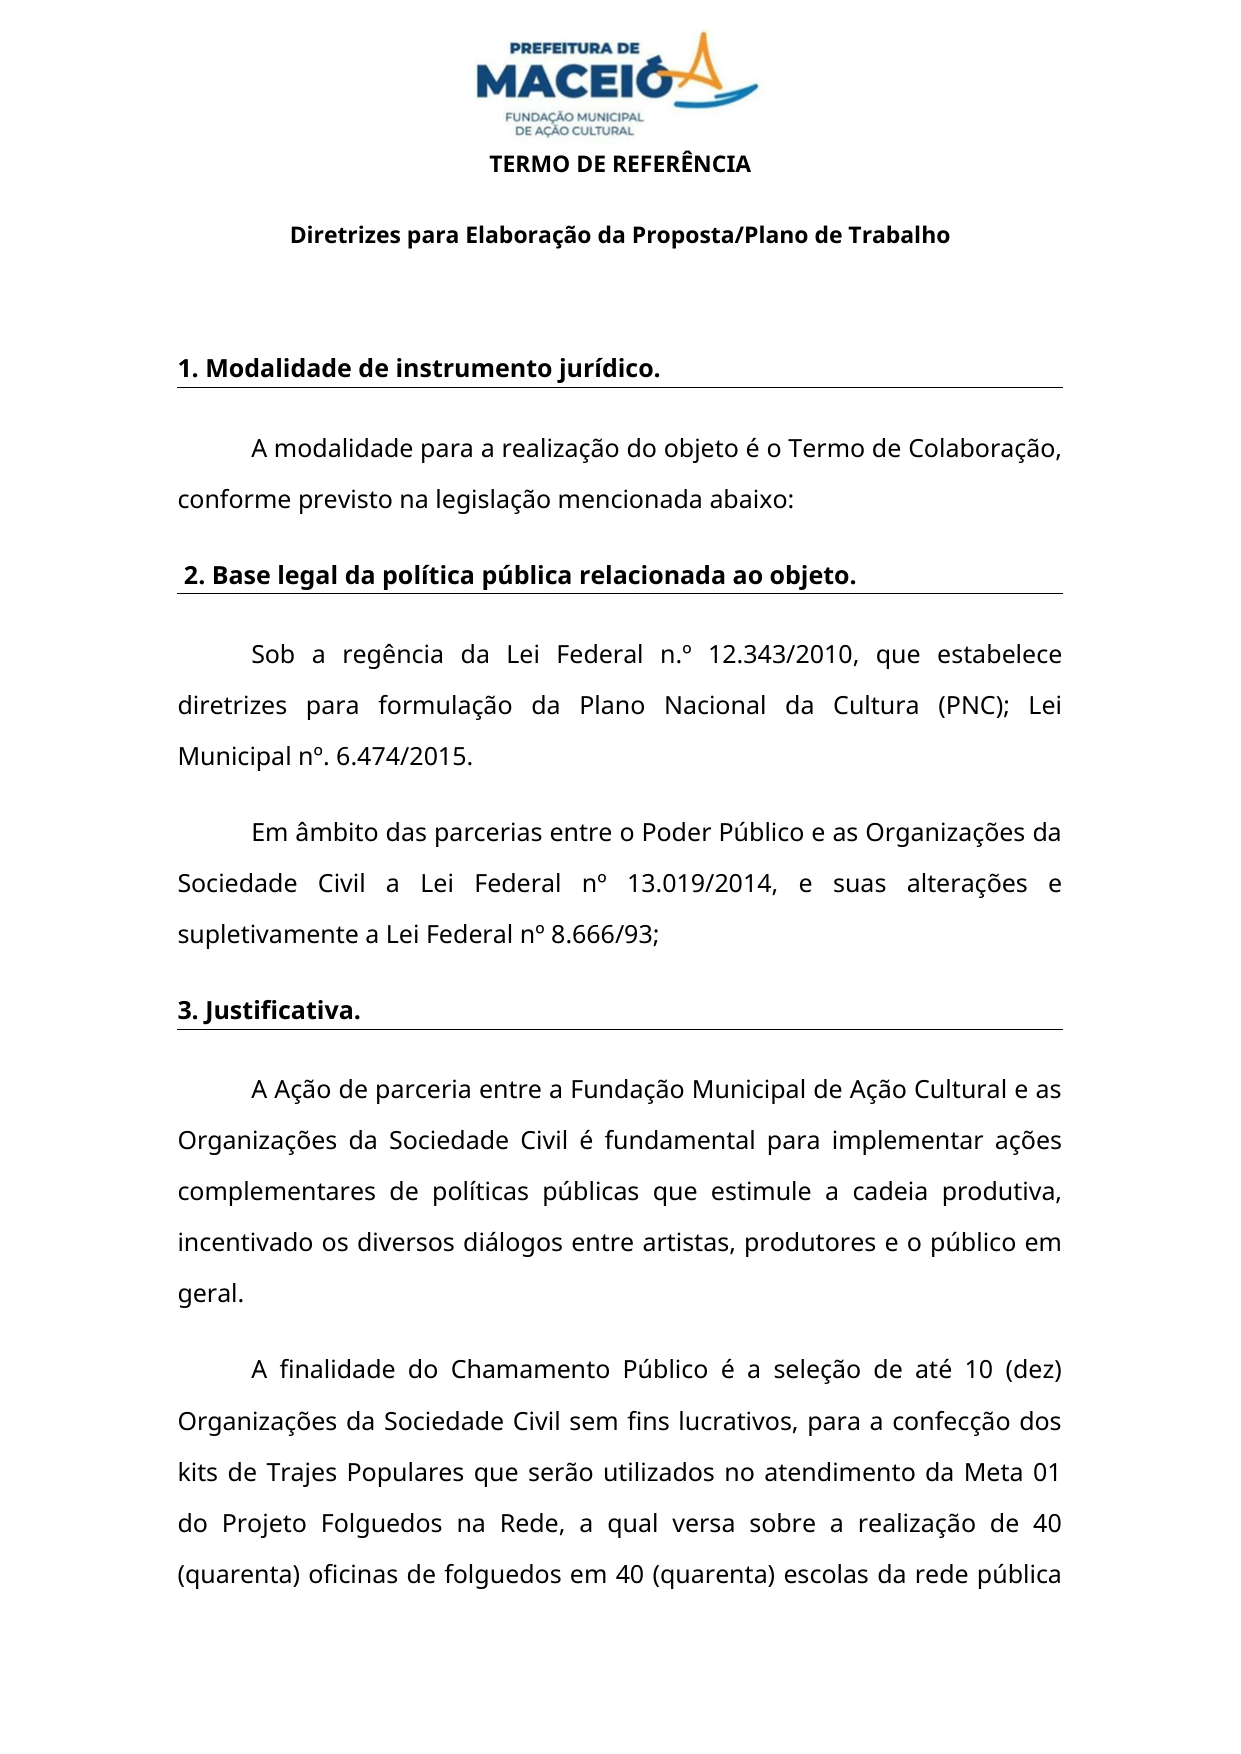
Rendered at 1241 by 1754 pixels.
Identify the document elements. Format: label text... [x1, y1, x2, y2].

text TERMO DE REFERÊNCIA [177, 148, 1063, 179]
text Em âmbito das parcerias entre o Poder Público e as Organizações da Sociedade Civil a Lei Federal nº 13.019/2014, e suas alterações e supletivamente a Lei Federal nº 8.666/93; [177, 814, 1063, 951]
text A Ação de parceria entre a Fundação Municipal de Ação Cultural e as Organizações da Sociedade Civil é fundamental para implementar ações complementares de políticas públicas que estimule a cadeia produtiva, incentivado os diversos diálogos entre artistas, produtores e o público em geral. [177, 1072, 1063, 1310]
picture [473, 29, 767, 145]
text Diretrizes para Elaboração da Proposta/Plano de Trabalho [177, 219, 1063, 251]
text Sob a regência da Lei Federal n.º 12.343/2010, que estabelece diretrizes para formulação da Plano Nacional da Cultura (PNC); Lei Municipal nº. 6.474/2015. [177, 636, 1063, 773]
text 3. Justificativa. [177, 993, 1063, 1029]
text 2. Base legal da política pública relacionada ao objeto. [177, 557, 1063, 593]
text A modalidade para a realização do objeto é o Termo de Colaboração, conforme previsto na legislação mencionada abaixo: [177, 430, 1063, 515]
text 1. Modalidade de instrumento jurídico. [177, 351, 1063, 387]
